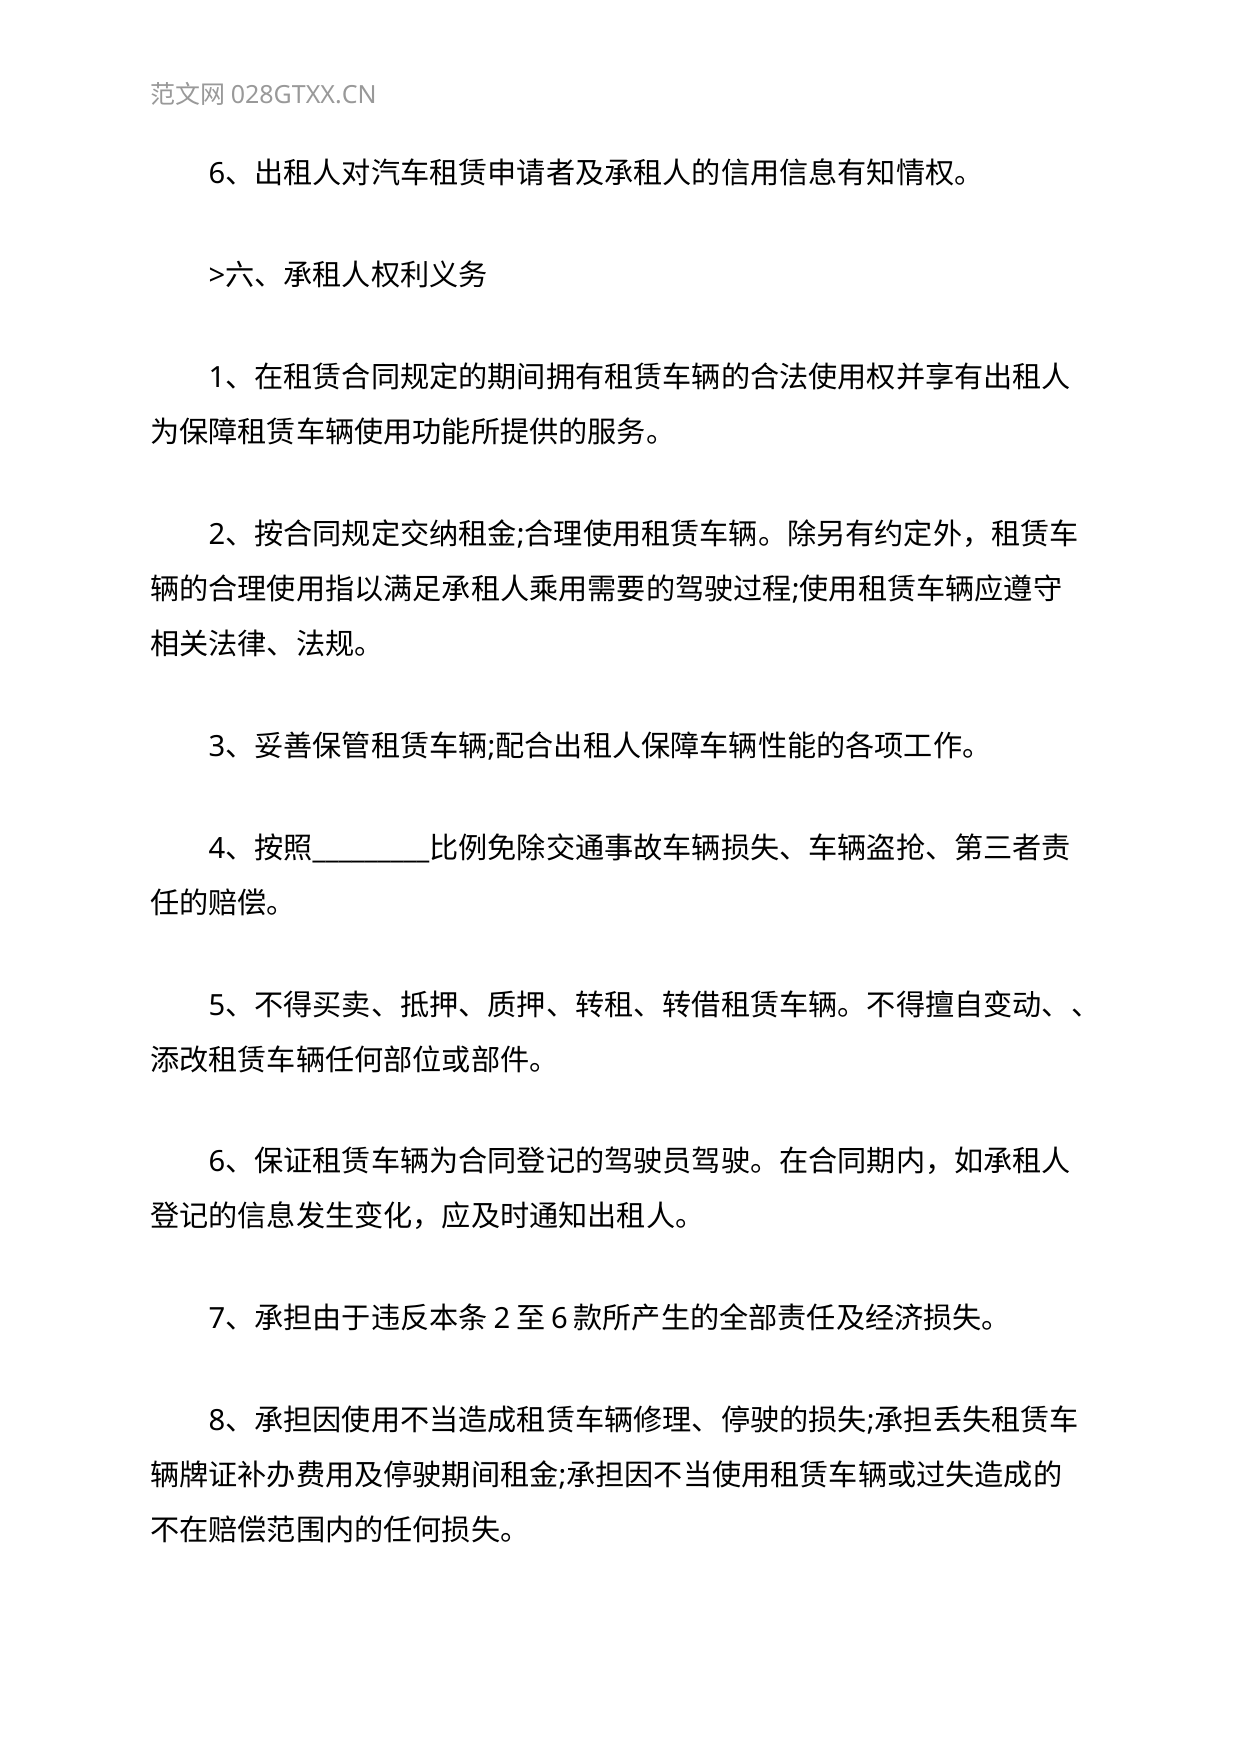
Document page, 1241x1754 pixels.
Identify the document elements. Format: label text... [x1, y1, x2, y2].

text 6、出租人对汽车租赁申请者及承租人的信用信息有知情权。 [150, 150, 1090, 192]
text >六、承租人权利义务 [150, 252, 1090, 294]
text 3、妥善保管租赁车辆;配合出租人保障车辆性能的各项工作。 [150, 722, 1090, 765]
text 7、承担由于违反本条2至6款所产生的全部责任及经济损失。 [150, 1295, 1090, 1337]
text 6、保证租赁车辆为合同登记的驾驶员驾驶。在合同期内，如承租人登记的信息发生变化，应及时通知出租人。 [150, 1138, 1090, 1235]
text 5、不得买卖、抵押、质押、转租、转借租赁车辆。不得擅自变动、、添改租赁车辆任何部位或部件。 [150, 981, 1090, 1078]
text 4、按照_________比例免除交通事故车辆损失、车辆盗抢、第三者责任的赔偿。 [150, 824, 1090, 922]
text 2、按合同规定交纳租金;合理使用租赁车辆。除另有约定外，租赁车辆的合理使用指以满足承租人乘用需要的驾驶过程;使用租赁车辆应遵守相关法律、法规。 [150, 511, 1090, 663]
text 8、承担因使用不当造成租赁车辆修理、停驶的损失;承担丢失租赁车辆牌证补办费用及停驶期间租金;承担因不当使用租赁车辆或过失造成的不在赔偿范围内的任何损失。 [150, 1397, 1090, 1549]
text 1、在租赁合同规定的期间拥有租赁车辆的合法使用权并享有出租人为保障租赁车辆使用功能所提供的服务。 [150, 354, 1090, 451]
